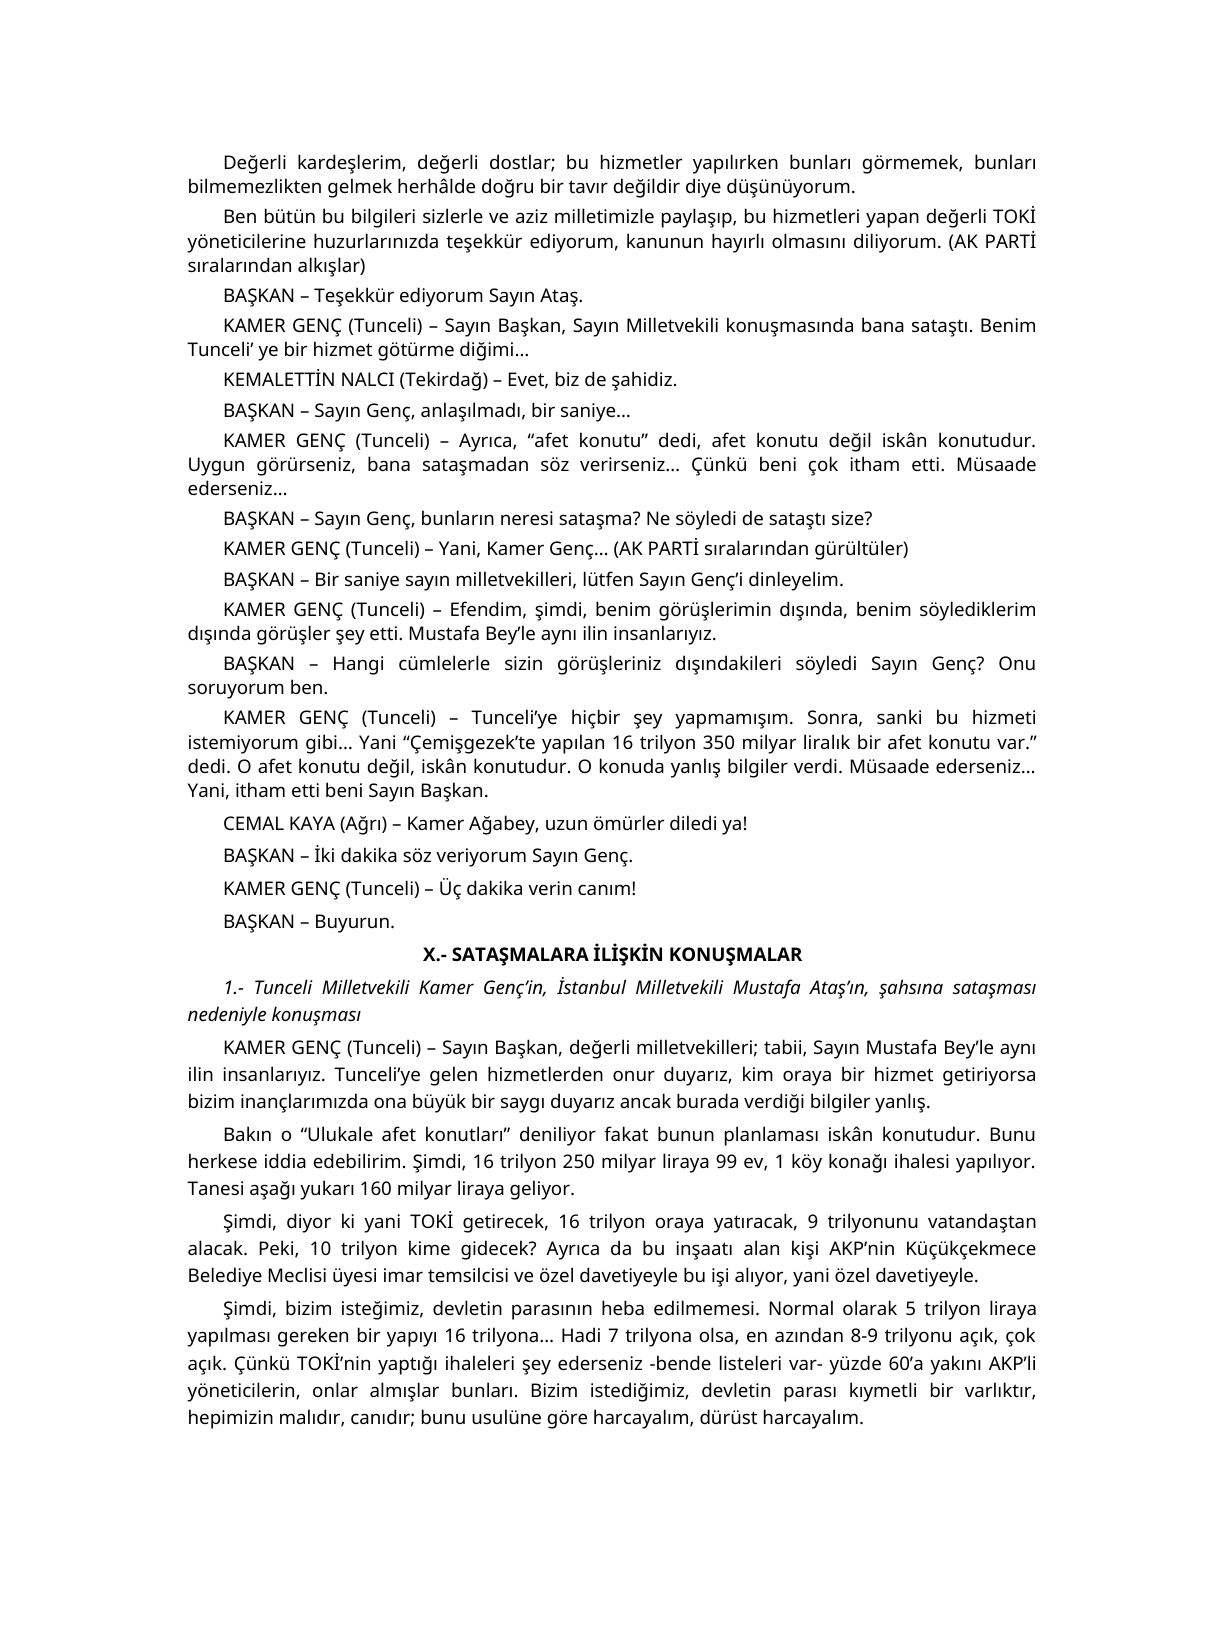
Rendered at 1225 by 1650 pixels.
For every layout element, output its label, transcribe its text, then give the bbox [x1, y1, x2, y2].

text BAŞKAN – Hangi cümlelerle sizin görüşleriniz dışındakileri söyledi Sayın Genç? Onu soruyorum ben. [187, 651, 1037, 699]
text Ben bütün bu bilgileri sizlerle ve aziz milletimizle paylaşıp, bu hizmetleri yapan değerli TOKİ yöneticilerine huzurlarınızda teşekkür ediyorum, kanunun hayırlı olmasını diliyorum. (AK PARTİ sıralarından alkışlar) [187, 204, 1037, 277]
text KEMALETTİN NALCI (Tekirdağ) – Evet, biz de şahidiz. [187, 367, 1037, 392]
text KAMER GENÇ (Tunceli) – Sayın Başkan, değerli milletvekilleri; tabii, Sayın Mustafa Bey’le aynı ilin insanlarıyız. Tunceli’ye gelen hizmetlerden onur duyarız, kim oraya bir hizmet getiriyorsa bizim inançlarımızda ona büyük bir saygı duyarız ancak burada verdiği bilgiler yanlış. [187, 1033, 1037, 1114]
text BAŞKAN – Teşekkür ediyorum Sayın Ataş. [187, 283, 1037, 307]
text 1.- Tunceli Milletvekili Kamer Genç’in, İstanbul Milletvekili Mustafa Ataş’ın, şahsına sataşması nedeniyle konuşması [187, 973, 1037, 1027]
text BAŞKAN – Bir saniye sayın milletvekilleri, lütfen Sayın Genç’i dinleyelim. [187, 567, 1037, 591]
text KAMER GENÇ (Tunceli) – Efendim, şimdi, benim görüşlerimin dışında, benim söylediklerim dışında görüşler şey etti. Mustafa Bey’le aynı ilin insanlarıyız. [187, 597, 1037, 645]
text CEMAL KAYA (Ağrı) – Kamer Ağabey, uzun ömürler diledi ya! [187, 808, 1037, 835]
text X.- SATAŞMALARA İLİŞKİN KONUŞMALAR [187, 940, 1037, 967]
text Şimdi, diyor ki yani TOKİ getirecek, 16 trilyon oraya yatıracak, 9 trilyonunu vatandaştan alacak. Peki, 10 trilyon kime gidecek? Ayrıca da bu inşaatı alan kişi AKP’nin Küçükçekmece Belediye Meclisi üyesi imar temsilcisi ve özel davetiyeyle bu işi alıyor, yani özel davetiyeyle. [187, 1207, 1037, 1288]
text BAŞKAN – İki dakika söz veriyorum Sayın Genç. [187, 841, 1037, 868]
text KAMER GENÇ (Tunceli) – Sayın Başkan, Sayın Milletvekili konuşmasında bana sataştı. Benim Tunceli’ ye bir hizmet götürme diğimi… [187, 313, 1037, 362]
text BAŞKAN – Sayın Genç, anlaşılmadı, bir saniye… [187, 398, 1037, 422]
text Şimdi, bizim isteğimiz, devletin parasının heba edilmemesi. Normal olarak 5 trilyon liraya yapılması gereken bir yapıyı 16 trilyona… Hadi 7 trilyona olsa, en azından 8-9 trilyonu açık, çok açık. Çünkü TOKİ’nin yaptığı ihaleleri şey ederseniz -bende listeleri var- yüzde 60’a yakını AKP’li yöneticilerin, onlar almışlar bunları. Bizim istediğimiz, devletin parası kıymetli bir varlıktır, hepimizin malıdır, canıdır; bunu usulüne göre harcayalım, dürüst harcayalım. [187, 1294, 1037, 1429]
text Değerli kardeşlerim, değerli dostlar; bu hizmetler yapılırken bunları görmemek, bunları bilmemezlikten gelmek herhâlde doğru bir tavır değildir diye düşünüyorum. [187, 150, 1037, 198]
text Bakın o “Ulukale afet konutları” deniliyor fakat bunun planlaması iskân konutudur. Bunu herkese iddia edebilirim. Şimdi, 16 trilyon 250 milyar liraya 99 ev, 1 köy konağı ihalesi yapılıyor. Tanesi aşağı yukarı 160 milyar liraya geliyor. [187, 1120, 1037, 1201]
text BAŞKAN – Sayın Genç, bunların neresi sataşma? Ne söyledi de sataştı size? [187, 506, 1037, 531]
text KAMER GENÇ (Tunceli) – Üç dakika verin canım! [187, 874, 1037, 901]
text KAMER GENÇ (Tunceli) – Tunceli’ye hiçbir şey yapmamışım. Sonra, sanki bu hizmeti istemiyorum gibi… Yani “Çemişgezek’te yapılan 16 trilyon 350 milyar liralık bir afet konutu var.” dedi. O afet konutu değil, iskân konutudur. O konuda yanlış bilgiler verdi. Müsaade ederseniz… Yani, itham etti beni Sayın Başkan. [187, 705, 1037, 802]
text BAŞKAN – Buyurun. [187, 907, 1037, 934]
text KAMER GENÇ (Tunceli) – Ayrıca, “afet konutu” dedi, afet konutu değil iskân konutudur. Uygun görürseniz, bana sataşmadan söz verirseniz… Çünkü beni çok itham etti. Müsaade ederseniz… [187, 428, 1037, 501]
text KAMER GENÇ (Tunceli) – Yani, Kamer Genç… (AK PARTİ sıralarından gürültüler) [187, 536, 1037, 561]
